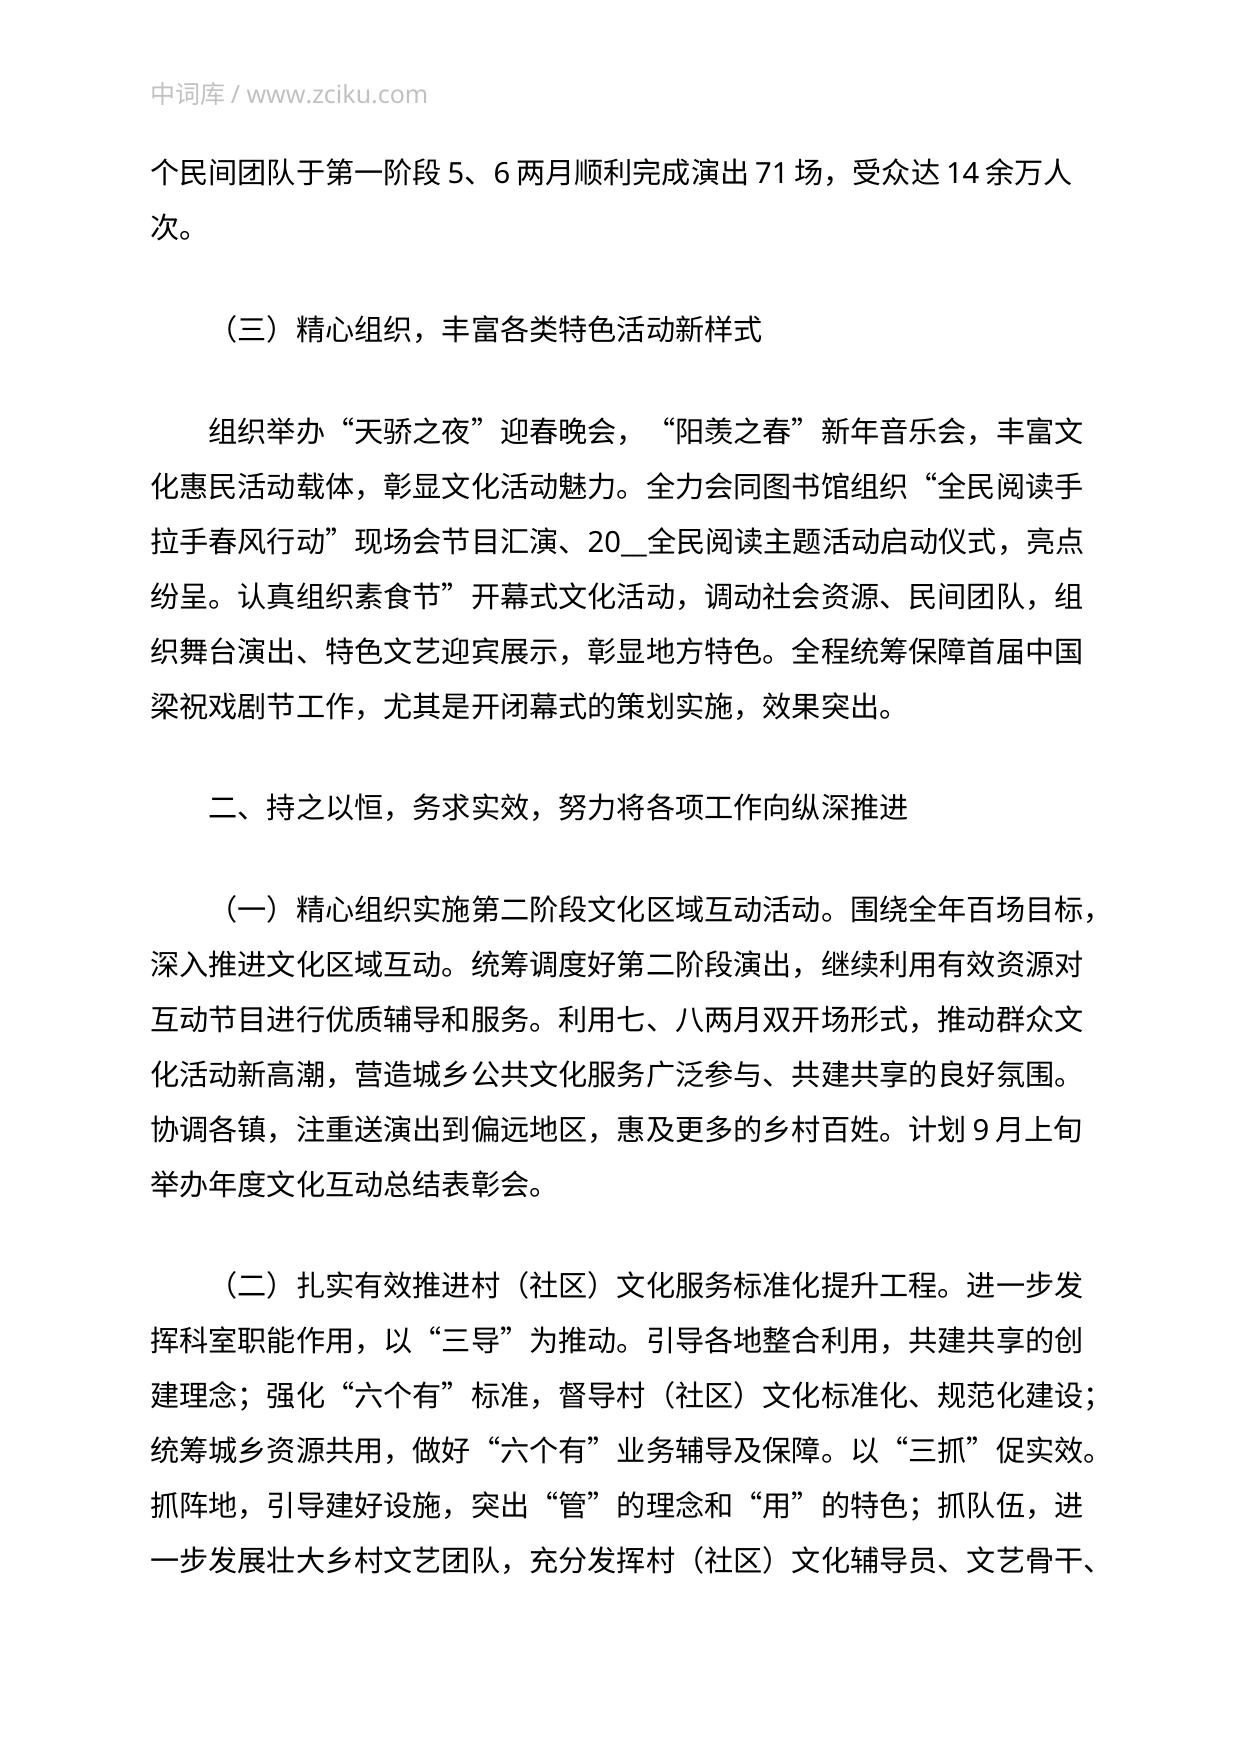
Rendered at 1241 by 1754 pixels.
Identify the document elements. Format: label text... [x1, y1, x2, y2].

text （一）精心组织实施第二阶段文化区域互动活动。围绕全年百场目标，深入推进文化区域互动。统筹调度好第二阶段演出，继续利用有效资源对互动节目进行优质辅导和服务。利用七、八两月双开场形式，推动群众文化活动新高潮，营造城乡公共文化服务广泛参与、共建共享的良好氛围。协调各镇，注重送演出到偏远地区，惠及更多的乡村百姓。计划9月上旬举办年度文化互动总结表彰会。 [150, 887, 1090, 1203]
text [150, 150, 1090, 247]
text 组织举办“天骄之夜”迎春晚会，“阳羡之春”新年音乐会，丰富文化惠民活动载体，彰显文化活动魅力。全力会同图书馆组织“全民阅读手拉手春风行动”现场会节目汇演、20__全民阅读主题活动启动仪式，亮点纷呈。认真组织素食节”开幕式文化活动，调动社会资源、民间团队，组织舞台演出、特色文艺迎宾展示，彰显地方特色。全程统筹保障首届中国梁祝戏剧节工作，尤其是开闭幕式的策划实施，效果突出。 [150, 408, 1090, 725]
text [150, 1263, 1090, 1580]
text 二、持之以恒，务求实效，努力将各项工作向纵深推进 [150, 785, 1090, 827]
text （三）精心组织，丰富各类特色活动新样式 [150, 307, 1090, 349]
